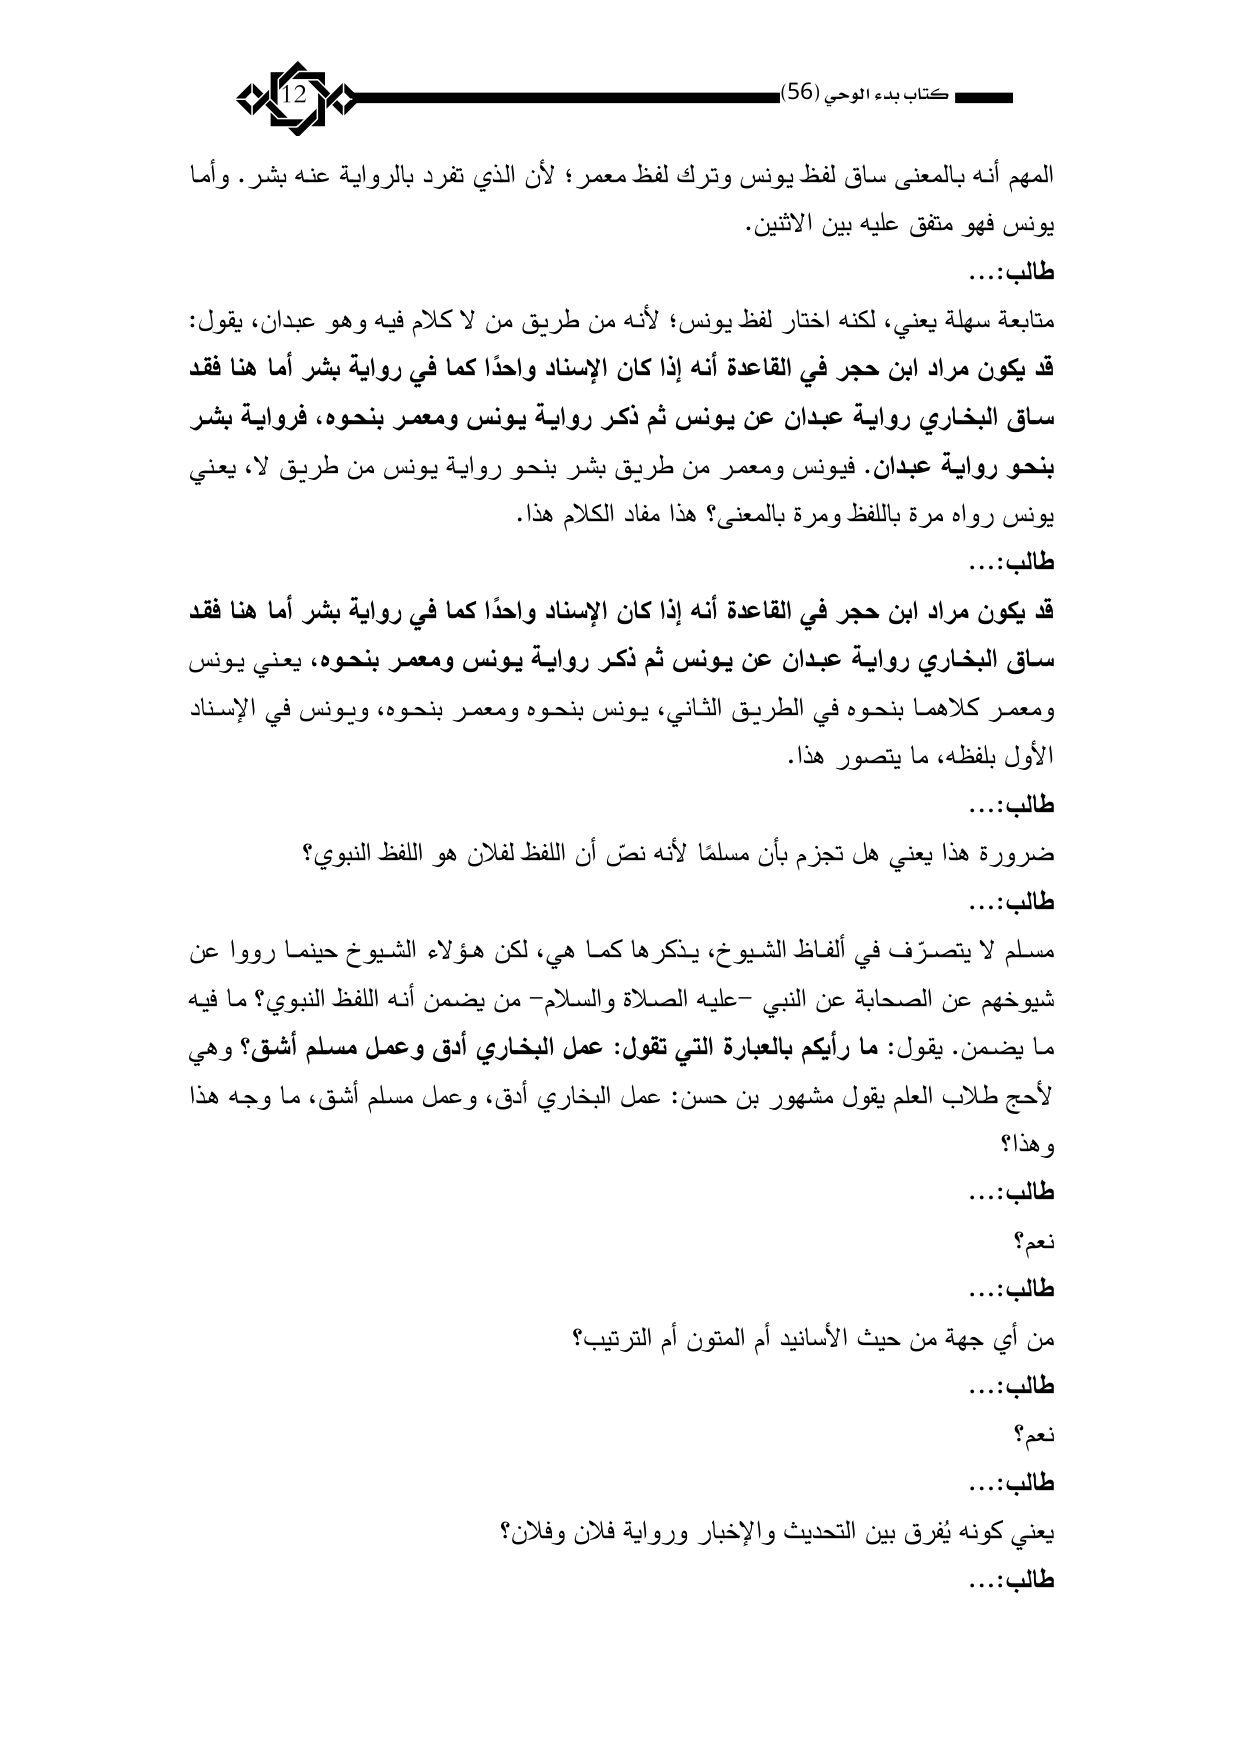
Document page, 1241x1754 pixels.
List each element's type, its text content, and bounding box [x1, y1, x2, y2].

text يعني كونه يُفرق بين التحديث والإخبار ورواية فلان وفلان؟ [187, 1506, 1053, 1555]
text متابعة سهلة يعني، لكنه اختار لفظ يونس؛ لأنه من طريق من لا كلام فيه وهو عبدان، يقول: قد يكون مراد ابن حجر في القاعدة أنه إذا كان الإسناد واحدًا كما في رواية بشر أما هنا فقد ساق البخاري رواية عبدان عن يونس ثم ذكر رواية يونس ومعمر بنحوه، فرواية بشر بنحو رواية عبدان. فيونس ومعمر من طريق بشر بنحو رواية يونس من طريق لا، يعني يونس رواه مرة باللفظ ومرة بالمعنى؟ هذا مفاد الكلام هذا. [187, 295, 1053, 537]
text نعم؟ [187, 1216, 1053, 1264]
text طالب:... [187, 247, 1053, 295]
text من أي جهة من حيث الأسانيد أم المتون أم الترتيب؟ [187, 1313, 1053, 1361]
text المهم أنه بالمعنى ساق لفظ يونس وترك لفظ معمر؛ لأن الذي تفرد بالرواية عنه بشر. وأما يونس فهو متفق عليه بين الاثنين. [187, 150, 1053, 247]
text طالب:... [187, 537, 1053, 586]
text طالب:... [187, 1458, 1053, 1506]
text طالب:... [187, 1167, 1053, 1216]
text نعم؟ [187, 1409, 1053, 1458]
text طالب:... [187, 877, 1053, 925]
text طالب:... [187, 1361, 1053, 1409]
text طالب:... [187, 780, 1053, 828]
text طالب:... [187, 1555, 1053, 1603]
text مسلم لا يتصرّف في ألفاظ الشيوخ، يذكرها كما هي، لكن هؤلاء الشيوخ حينما رووا عن شيوخهم عن الصحابة عن النبي -عليه الصلاة والسلام- من يضمن أنه اللفظ النبوي؟ ما فيه ما يضمن. يقول: ما رأيكم بالعبارة التي تقول: عمل البخاري أدق وعمل مسلم أشق؟ وهي لأحج طلاب العلم يقول مشهور بن حسن: عمل البخاري أدق، وعمل مسلم أشق، ما وجه هذا وهذا؟ [187, 925, 1053, 1167]
text طالب:... [187, 1264, 1053, 1313]
text قد يكون مراد ابن حجر في القاعدة أنه إذا كان الإسناد واحدًا كما في رواية بشر أما هنا فقد ساق البخاري رواية عبدان عن يونس ثم ذكر رواية يونس ومعمر بنحوه، يعني يونس ومعمر كلاهما بنحوه في الطريق الثاني، يونس بنحوه ومعمر بنحوه، ويونس في الإسناد الأول بلفظه، ما يتصور هذا. [187, 586, 1053, 780]
text ضرورة هذا يعني هل تجزم بأن مسلمًا لأنه نصّ أن اللفظ لفلان هو اللفظ النبوي؟ [187, 828, 1053, 877]
